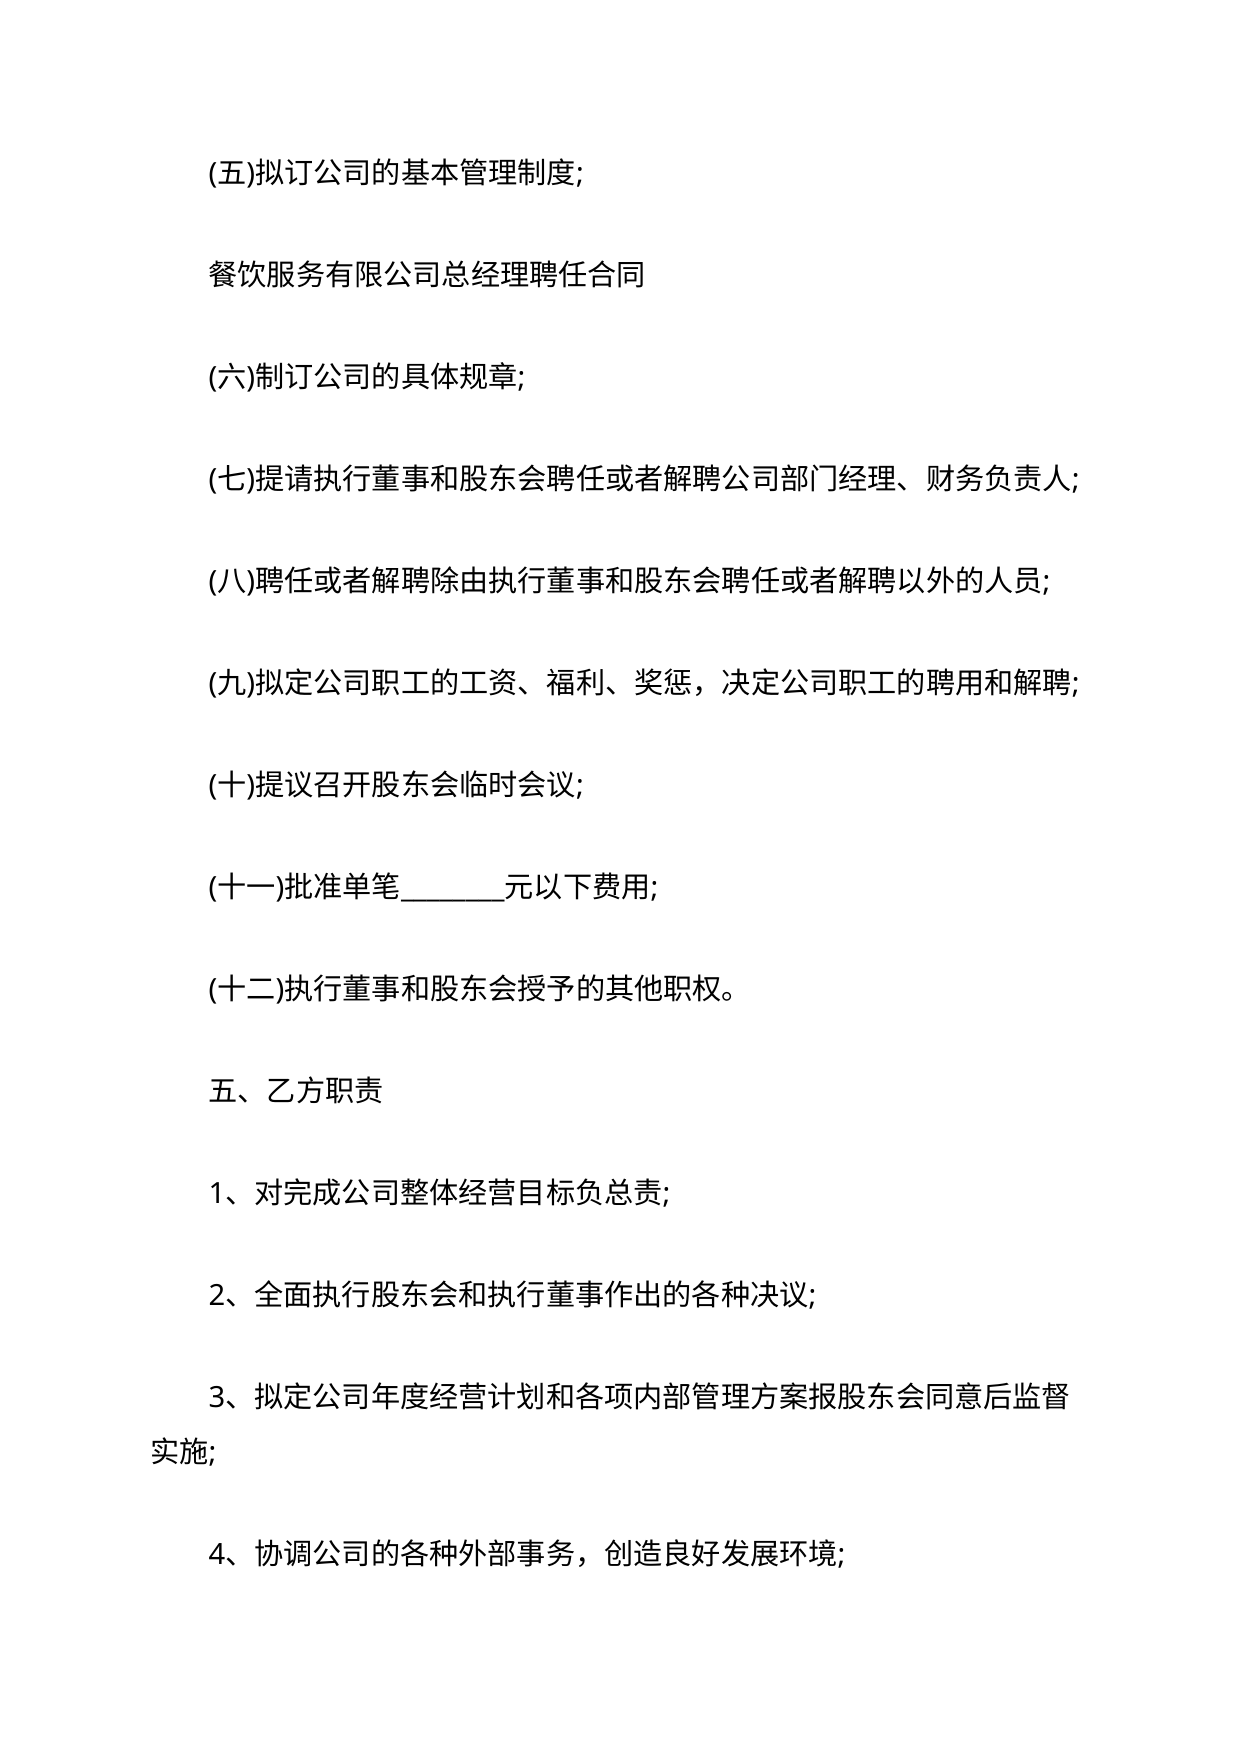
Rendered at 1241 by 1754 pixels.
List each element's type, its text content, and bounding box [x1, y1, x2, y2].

text (七)提请执行董事和股东会聘任或者解聘公司部门经理、财务负责人; [150, 456, 1090, 498]
text 餐饮服务有限公司总经理聘任合同 [150, 252, 1090, 294]
text 1、对完成公司整体经营目标负总责; [150, 1169, 1090, 1212]
text 五、乙方职责 [150, 1068, 1090, 1110]
text (八)聘任或者解聘除由执行董事和股东会聘任或者解聘以外的人员; [150, 558, 1090, 600]
text (九)拟定公司职工的工资、福利、奖惩，决定公司职工的聘用和解聘; [150, 660, 1090, 702]
text (十一)批准单笔________元以下费用; [150, 864, 1090, 906]
text (六)制订公司的具体规章; [150, 354, 1090, 396]
text 3、拟定公司年度经营计划和各项内部管理方案报股东会同意后监督实施; [150, 1373, 1090, 1471]
text (五)拟订公司的基本管理制度; [150, 150, 1090, 192]
text (十)提议召开股东会临时会议; [150, 762, 1090, 804]
text 4、协调公司的各种外部事务，创造良好发展环境; [150, 1530, 1090, 1573]
text (十二)执行董事和股东会授予的其他职权。 [150, 966, 1090, 1008]
text 2、全面执行股东会和执行董事作出的各种决议; [150, 1271, 1090, 1314]
